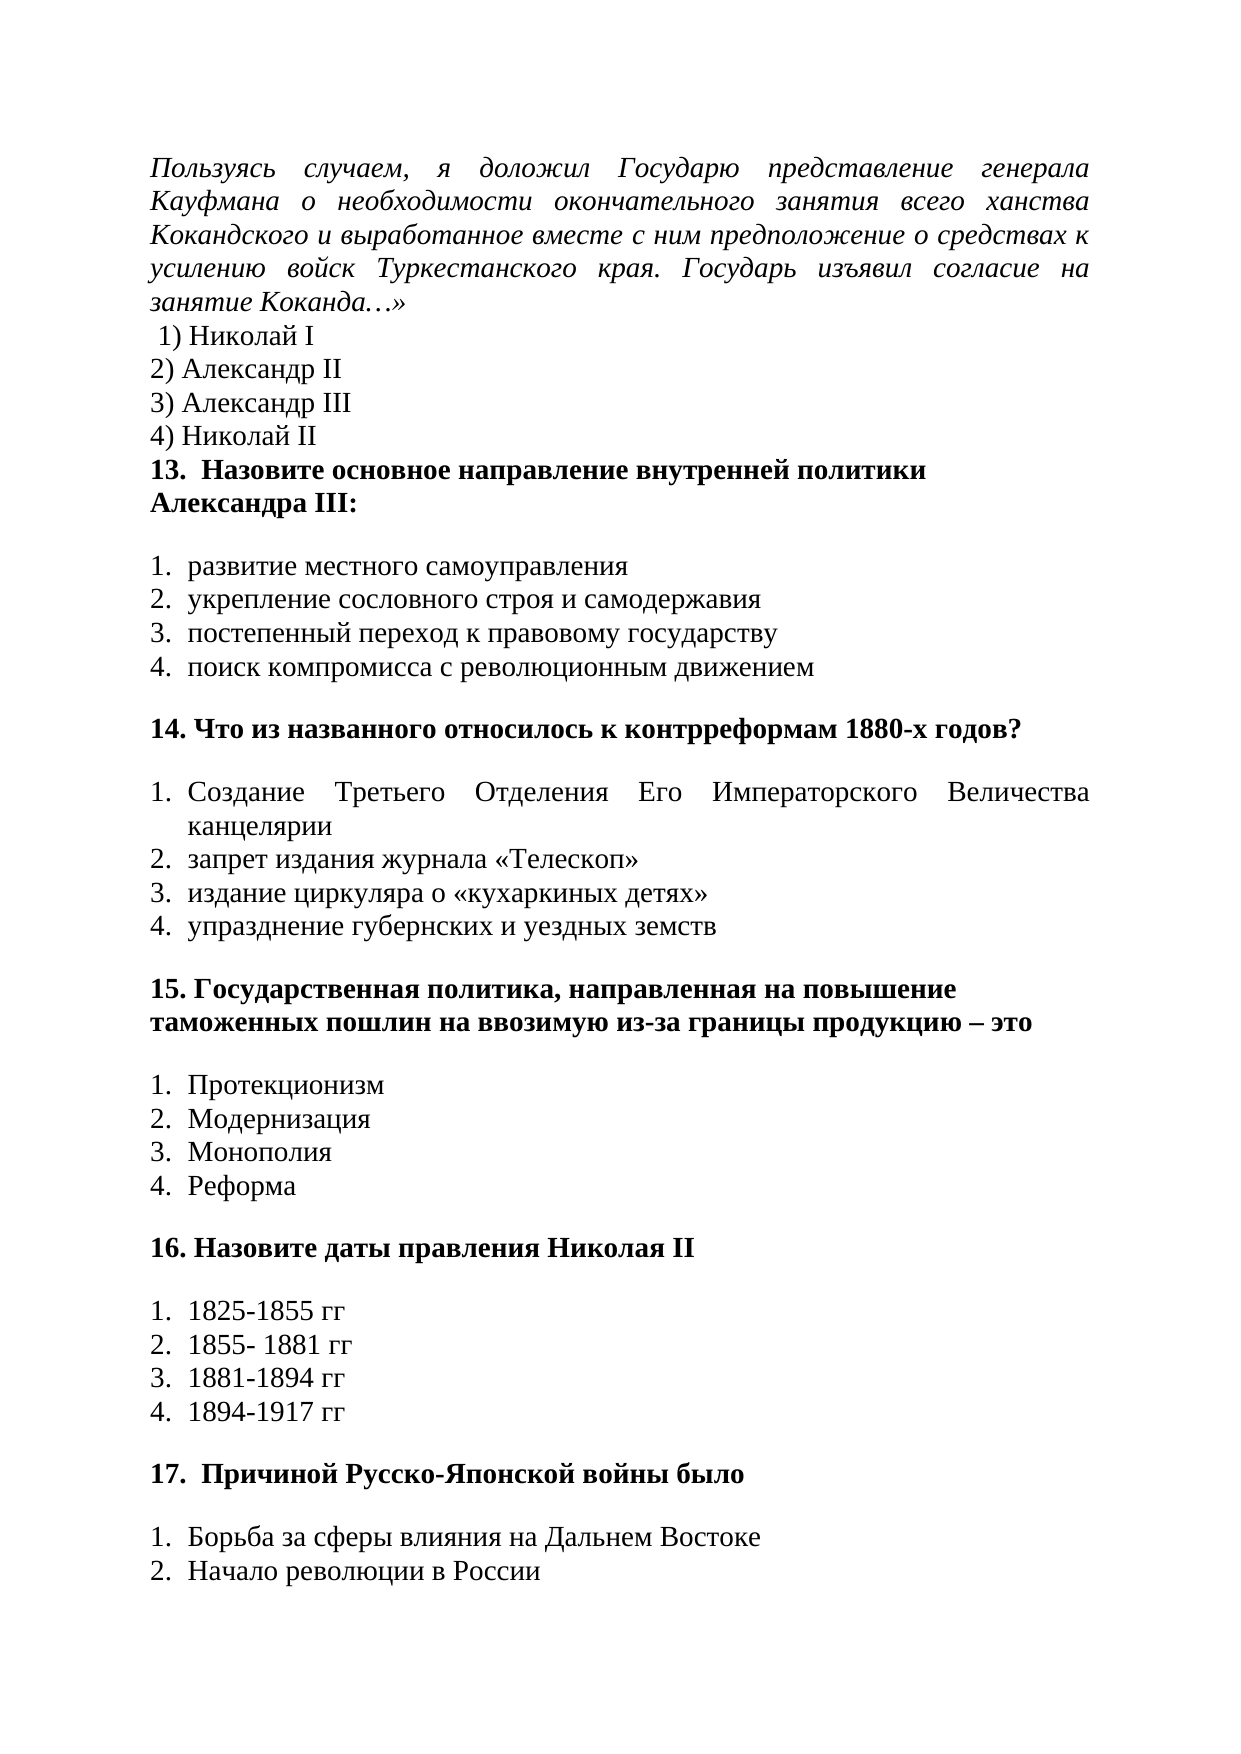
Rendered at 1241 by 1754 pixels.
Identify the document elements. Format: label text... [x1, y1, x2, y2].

text 1) Николай I [150, 318, 1090, 351]
list 1825-1855 гг [150, 1293, 1090, 1327]
list поиск компромисса с революционным движением [150, 649, 1090, 682]
list Протекционизм [150, 1067, 1090, 1101]
list развитие местного самоуправления [150, 548, 1090, 582]
list 1881-1894 гг [150, 1360, 1090, 1394]
list Создание Третьего Отделения Его Императорского Величества канцелярии [150, 774, 1090, 841]
list 1894-1917 гг [150, 1394, 1090, 1427]
text 2) Александр II [150, 351, 1090, 385]
text 13. Назовите основное направление внутренней политики Александра III: [150, 452, 1090, 519]
list запрет издания журнала «Телескоп» [150, 841, 1090, 875]
text 4) Николай II [150, 418, 1090, 452]
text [150, 150, 1090, 318]
list упразднение губернских и уездных земств [150, 908, 1090, 942]
text 3) Александр III [150, 385, 1090, 418]
list постепенный переход к правовому государству [150, 615, 1090, 649]
text 16. Назовите даты правления Николая II [150, 1231, 1090, 1264]
list Начало революции в России [150, 1553, 1090, 1586]
list Модернизация [150, 1101, 1090, 1134]
list Борьба за сферы влияния на Дальнем Востоке [150, 1519, 1090, 1553]
text 14. Что из названного относилось к контрреформам 1880-х годов? [150, 711, 1090, 745]
text 15. Государственная политика, направленная на повышение таможенных пошлин на ввозимую из-за границы продукцию – это [150, 971, 1090, 1038]
list Реформа [150, 1168, 1090, 1201]
list издание циркуляра о «кухаркиных детях» [150, 875, 1090, 908]
text 17. Причиной Русско-Японской войны было [150, 1457, 1090, 1490]
list Монополия [150, 1134, 1090, 1168]
list укрепление сословного строя и самодержавия [150, 582, 1090, 615]
list 1855- 1881 гг [150, 1327, 1090, 1360]
